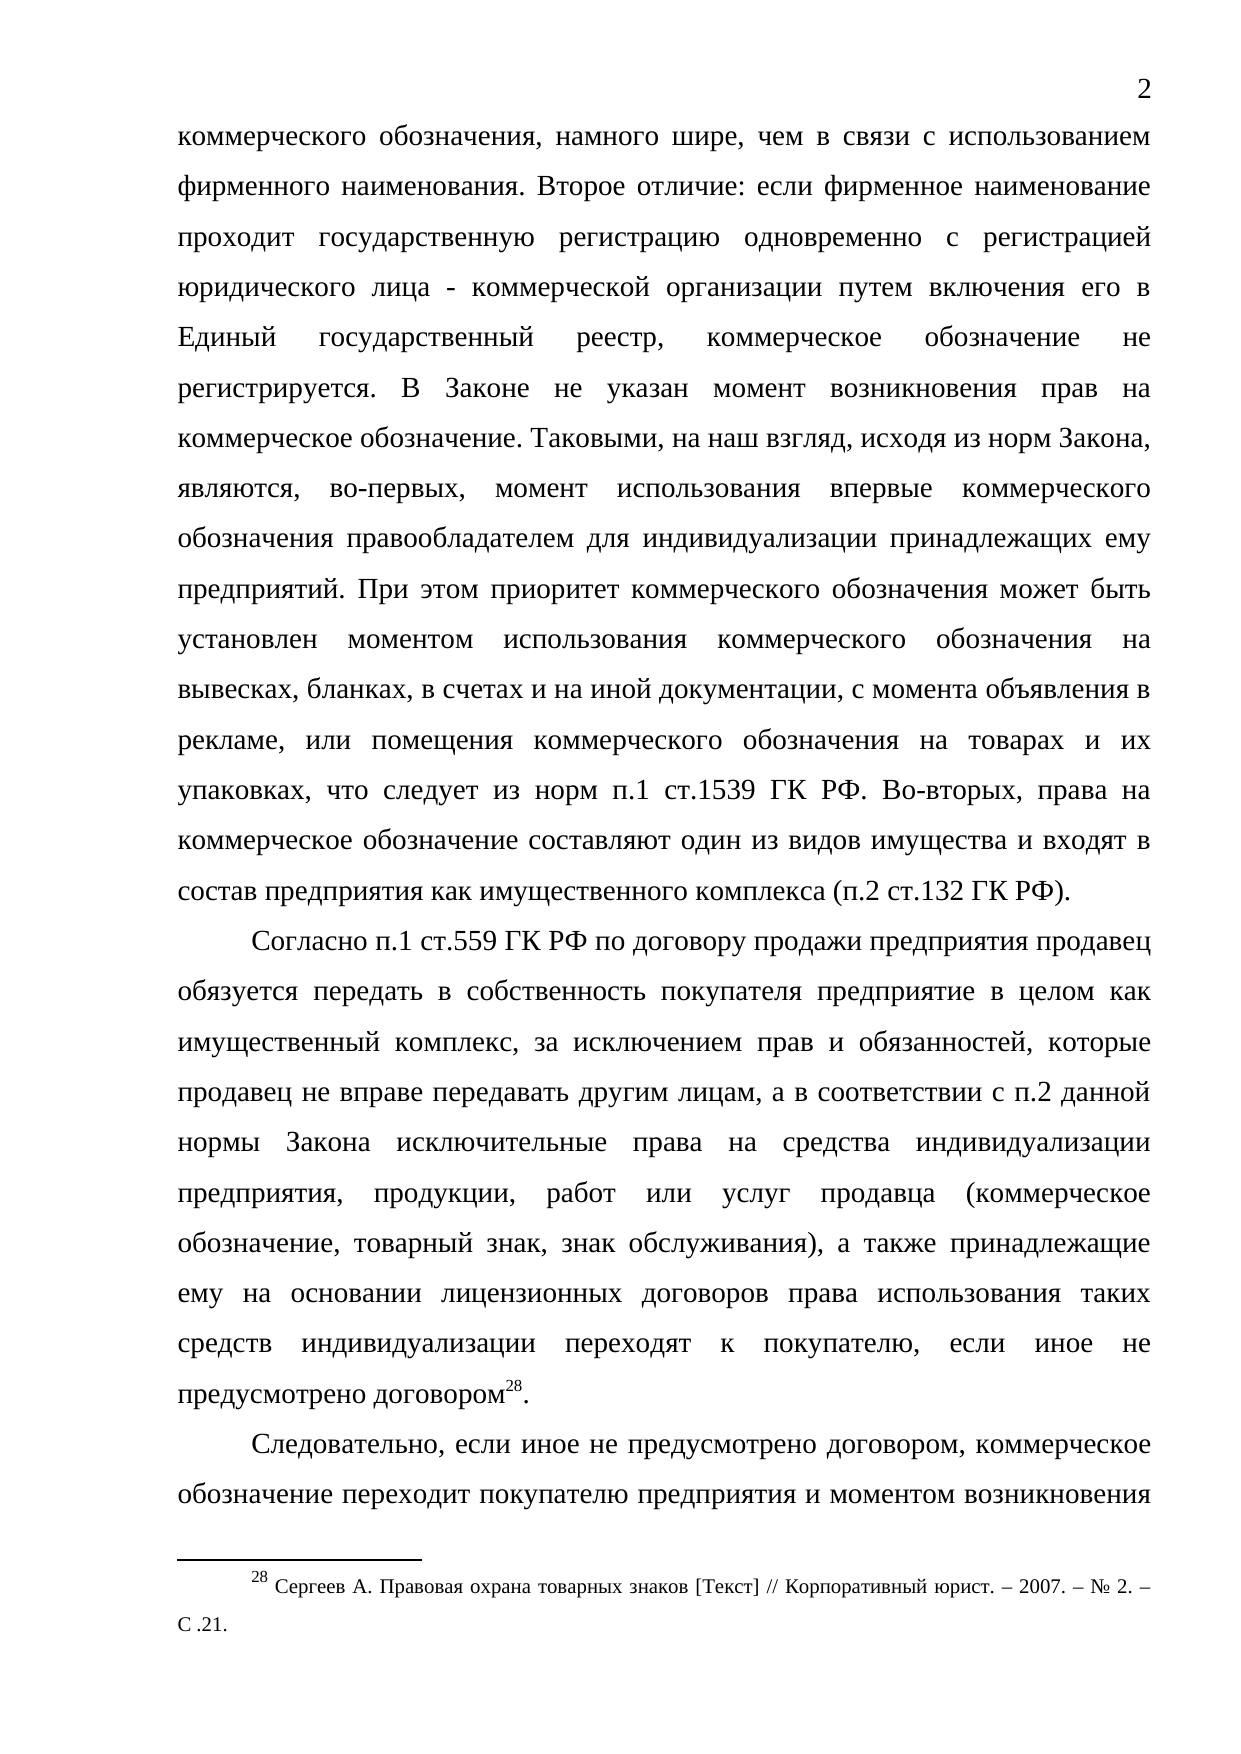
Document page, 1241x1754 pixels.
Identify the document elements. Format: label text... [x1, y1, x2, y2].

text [177, 1426, 1152, 1510]
text Согласно п.1 ст.559 ГК РФ по договору продажи предприятия продавец обязуется передать в собственность покупателя предприятие в целом как имущественный комплекс, за исключением прав и обязанностей, которые продавец не вправе передавать другим лицам, а в соответствии с п.2 данной нормы Закона исключительные права на средства индивидуализации предприятия, продукции, работ или услуг продавца (коммерческое обозначение, товарный знак, знак обслуживания), а также принадлежащие ему на основании лицензионных договоров права использования таких средств индивидуализации переходят к покупателю, если иное не предусмотрено договором. [177, 923, 1152, 1409]
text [177, 118, 1152, 906]
